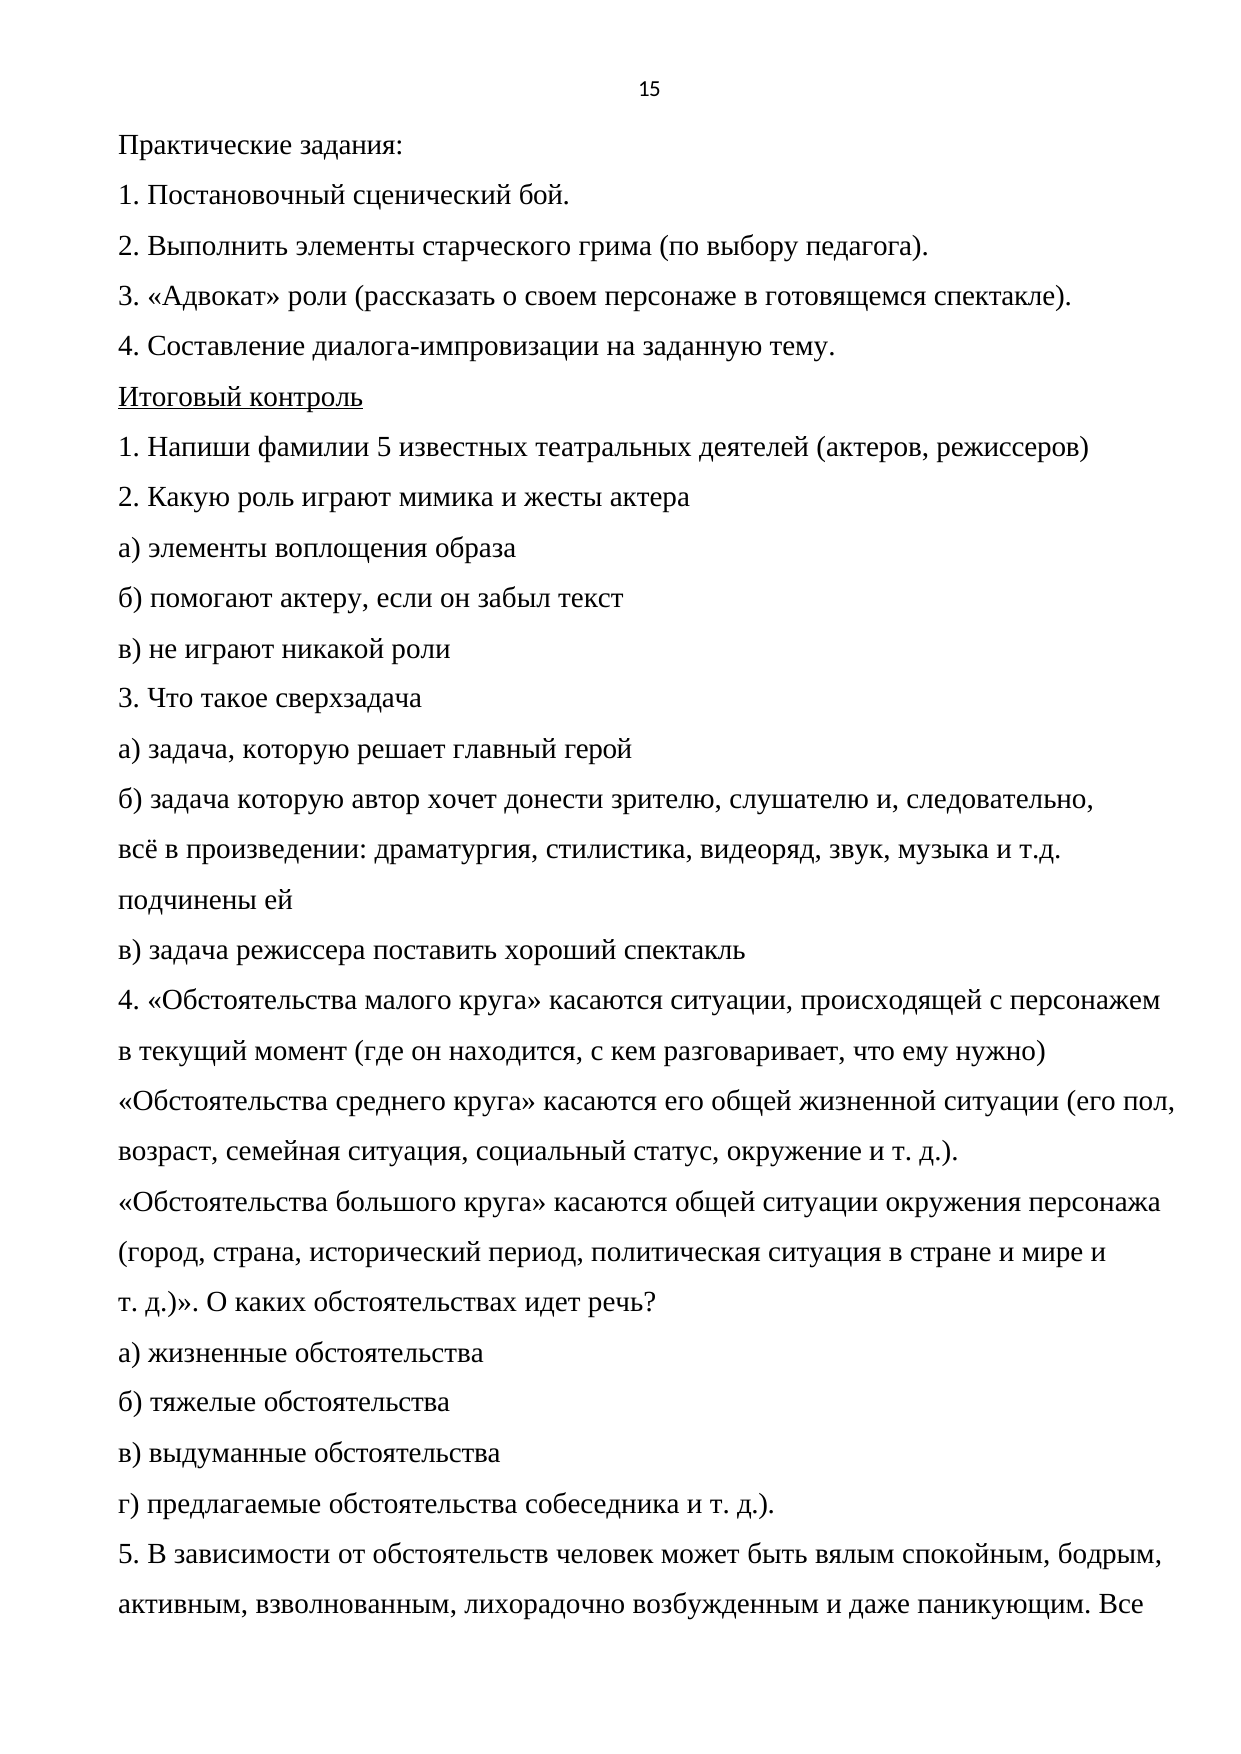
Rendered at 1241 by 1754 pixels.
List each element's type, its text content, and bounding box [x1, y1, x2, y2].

list Напиши фамилии 5 известных театральных деятелей (актеров, режиссеров) [118, 429, 1205, 463]
text б) задача которую автор хочет донести зрителю, слушателю и, следовательно, всё в произведении: драматургия, стилистика, видеоряд, звук, музыка и т.д. подчинены ей [118, 781, 1127, 915]
list В зависимости от обстоятельств человек может быть вялым спокойным, бодрым, активным, взволнованным, лихорадочно возбужденным и даже паникующим. Все [118, 1536, 1162, 1620]
list Что такое сверхзадача [118, 681, 1205, 714]
text в) выдуманные обстоятельства [118, 1435, 1205, 1469]
list «Обстоятельства малого круга» касаются ситуации, происходящей с персонажем в текущий момент (где он находится, с кем разговаривает, что ему нужно) [118, 982, 1161, 1066]
text «Обстоятельства среднего круга» касаются его общей жизненной ситуации (его пол, возраст, семейная ситуация, социальный статус, окружение и т. д.). [118, 1083, 1205, 1167]
text б) помогают актеру, если он забыл текст в) не играют никакой роли [118, 580, 641, 664]
list «Адвокат» роли (рассказать о своем персонаже в готовящемся спектакле). [118, 278, 1205, 312]
text а) задача, которую решает главный герой [118, 731, 1205, 764]
list Какую роль играют мимика и жесты актера а) элементы воплощения образа [118, 479, 691, 563]
text г) предлагаемые обстоятельства собеседника и т. д.). [118, 1486, 1205, 1519]
text в) задача режиссера поставить хороший спектакль [118, 932, 1205, 966]
text Практические задания: [118, 127, 1205, 161]
text «Обстоятельства большого круга» касаются общей ситуации окружения персонажа (город, страна, исторический период, политическая ситуация в стране и мире и [118, 1184, 1205, 1268]
text б) тяжелые обстоятельства [118, 1385, 1205, 1419]
text т. д.)». О каких обстоятельствах идет речь? а) жизненные обстоятельства [118, 1284, 673, 1368]
list Постановочный сценический бой. [118, 177, 1205, 211]
list Составление диалога-импровизации на заданную тему. Итоговый контроль [118, 328, 836, 412]
list Выполнить элементы старческого грима (по выбору педагога). [118, 228, 1205, 261]
